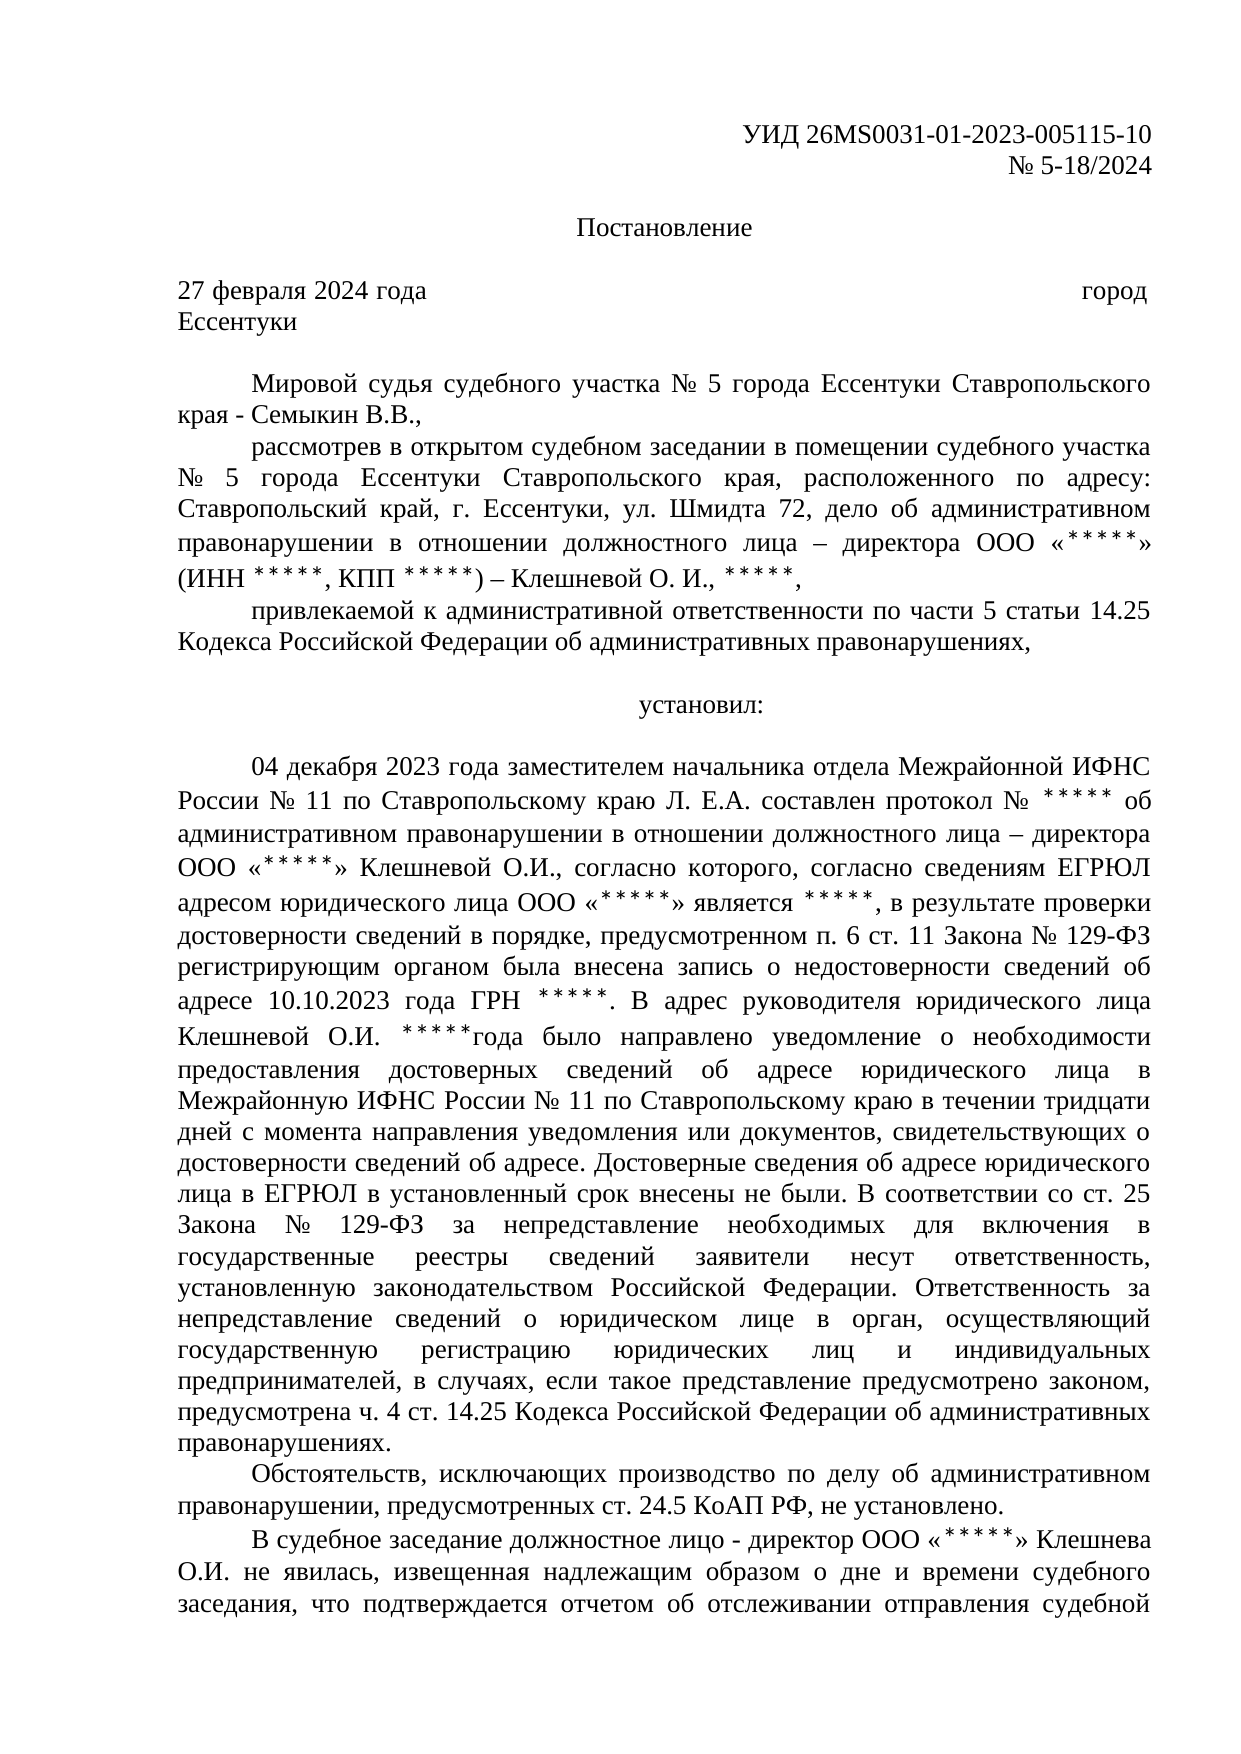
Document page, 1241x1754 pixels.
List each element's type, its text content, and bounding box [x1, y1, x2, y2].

text УИД 26MS0031-01-2023-005115-10 [177, 118, 1152, 149]
text установил: [177, 688, 1152, 719]
text Обстоятельств, исключающих производство по делу об административном правонарушении, предусмотренных ст. 24.5 КоАП РФ, не установлено. [177, 1458, 1152, 1520]
text Постановление [177, 212, 1152, 243]
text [177, 1520, 1152, 1618]
text рассмотрев в открытом судебном заседании в помещении судебного участка № 5 города Ессентуки Ставропольского края, расположенного по адресу: Ставропольский край, г. Ессентуки, ул. Шмидта 72, дело об административном правонарушении в отношении должностного лица – директора ООО «*****» (ИНН *****, КПП *****) – Клешневой О. И., *****, [177, 429, 1152, 594]
text привлекаемой к административной ответственности по части 5 статьи 14.25 Кодекса Российской Федерации об административных правонарушениях, [177, 594, 1152, 657]
text Мировой судья судебного участка № 5 города Ессентуки Ставропольского края - Семыкин В.В., [177, 367, 1152, 429]
text № 5-18/2024 [177, 149, 1152, 180]
text 27 февраля 2024 года город Ессентуки [177, 274, 1152, 336]
text 04 декабря 2023 года заместителем начальника отдела Межрайонной ИФНС России № 11 по Ставропольскому краю Л. Е.А. составлен протокол № ***** об административном правонарушении в отношении должностного лица – директора ООО «*****» Клешневой О.И., согласно которого, согласно сведениям ЕГРЮЛ адресом юридического лица ООО «*****» является *****, в результате проверки достоверности сведений в порядке, предусмотренном п. 6 ст. 11 Закона № 129-ФЗ регистрирующим органом была внесена запись о недостоверности сведений об адресе 10.10.2023 года ГРН *****. В адрес руководителя юридического лица Клешневой О.И. *****года было направлено уведомление о необходимости предоставления достоверных сведений об адресе юридического лица в Межрайонную ИФНС России № 11 по Ставропольскому краю в течении тридцати дней с момента направления уведомления или документов, свидетельствующих о достоверности сведений об адресе. Достоверные сведения об адресе юридического лица в ЕГРЮЛ в установленный срок внесены не были. В соответствии со ст. 25 Закона № 129-ФЗ за непредставление необходимых для включения в государственные реестры сведений заявители несут ответственность, установленную законодательством Российской Федерации. Ответственность за непредставление сведений о юридическом лице в орган, осуществляющий государственную регистрацию юридических лиц и индивидуальных предпринимателей, в случаях, если такое представление предусмотрено законом, предусмотрена ч. 4 ст. 14.25 Кодекса Российской Федерации об административных правонарушениях. [177, 750, 1152, 1458]
